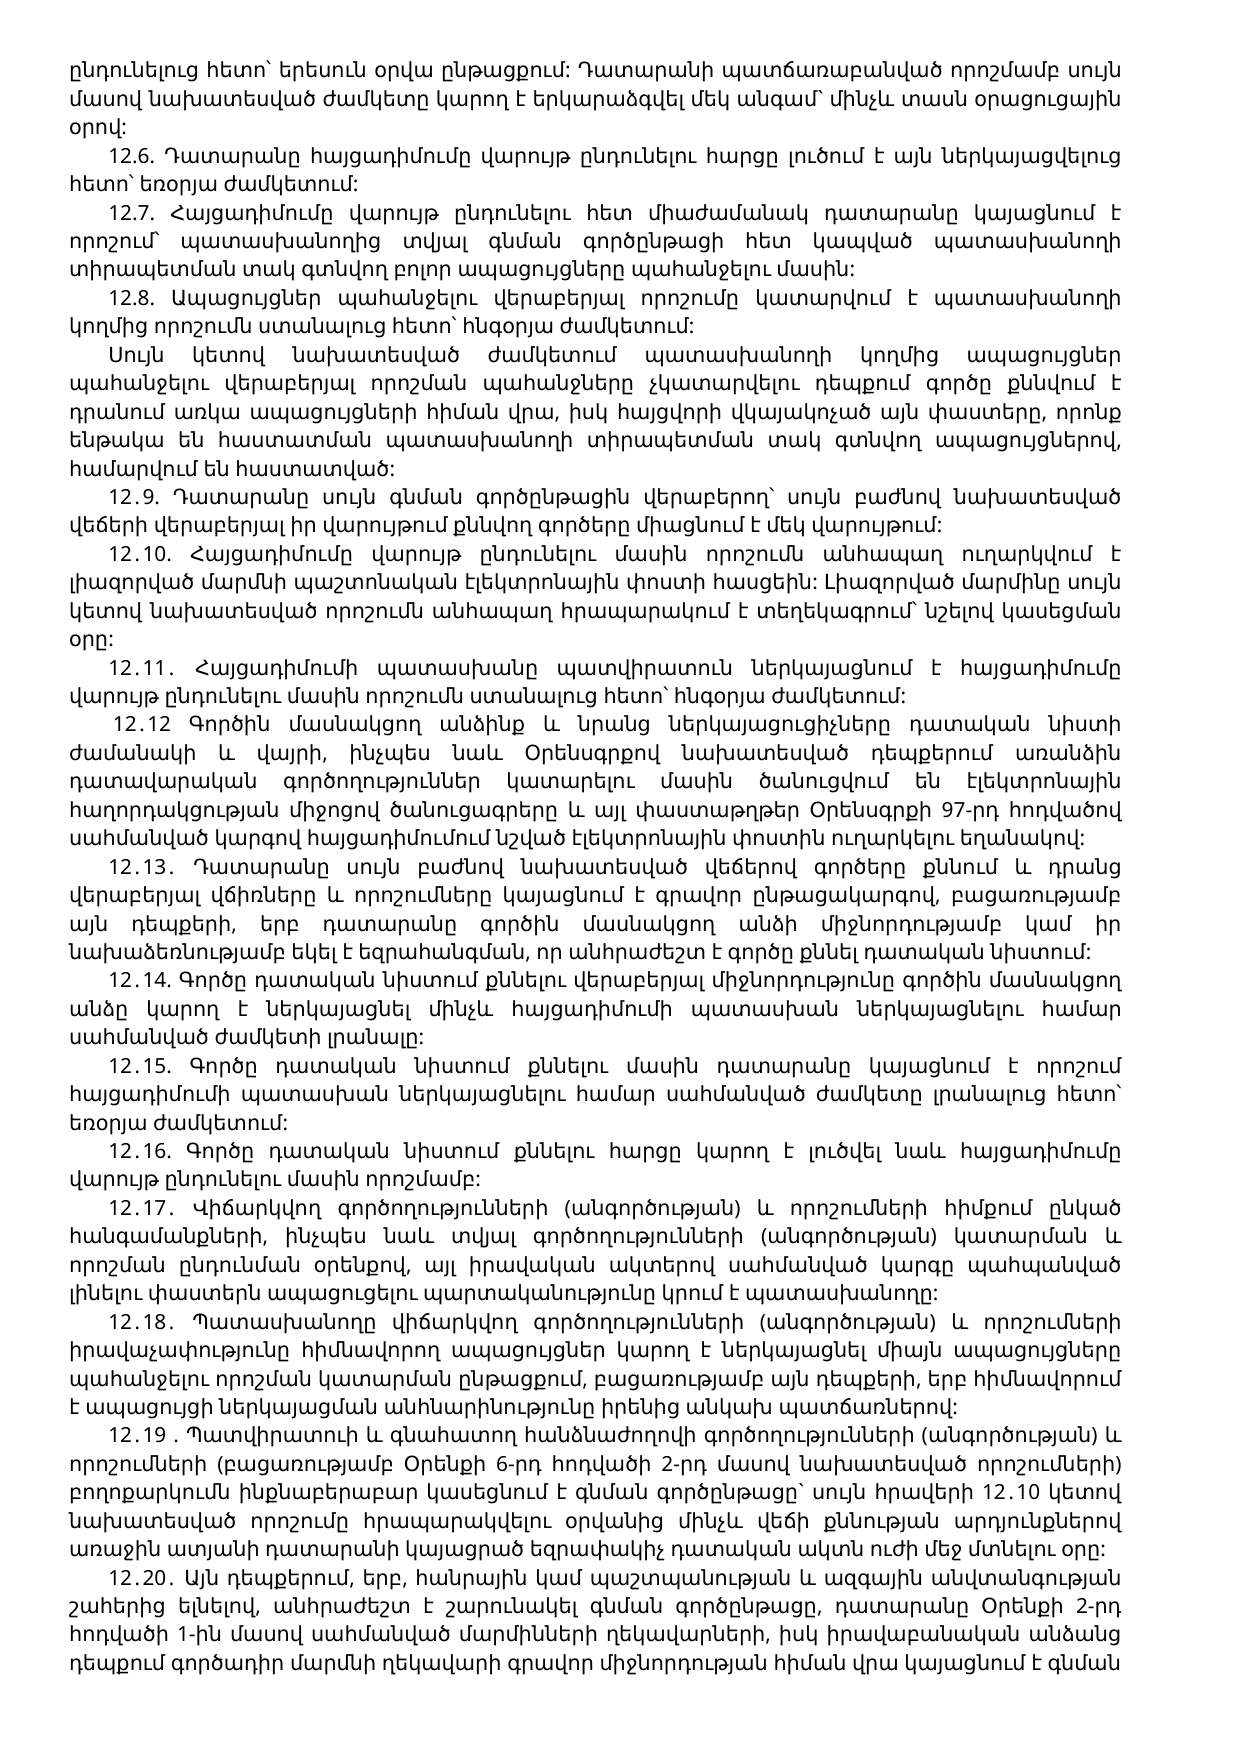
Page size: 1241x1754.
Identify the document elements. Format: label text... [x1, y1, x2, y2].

text 12.7. Հայցադիմումը վարույթ ընդունելու հետ միաժամանակ դատարանը կայացնում է որոշում՝ պատասխանողից տվյալ գնման գործընթացի հետ կապված պատասխանողի տիրապետման տակ գտնվող բոլոր ապացույցները պահանջելու մասին: [69, 198, 1122, 283]
text 12․9. Դատարանը սույն գնման գործընթացին վերաբերող՝ սույն բաժնով նախատեսված վեճերի վերաբերյալ իր վարույթում քննվող գործերը միացնում է մեկ վարույթում: [69, 482, 1122, 539]
text 12․13․ Դատարանը սույն բաժնով նախատեսված վեճերով գործերը քննում և դրանց վերաբերյալ վճիռները և որոշումները կայացնում է գրավոր ընթացակարգով, բացառությամբ այն դեպքերի, երբ դատարանը գործին մասնակցող անձի միջնորդությամբ կամ իր նախաձեռնությամբ եկել է եզրահանգման, որ անհրաժեշտ է գործը քննել դատական նիստում: [69, 852, 1122, 966]
text 12․16. Գործը դատական նիստում քննելու հարցը կարող է լուծվել նաև հայցադիմումը վարույթ ընդունելու մասին որոշմամբ: [69, 1136, 1122, 1193]
text 12․10. Հայցադիմումը վարույթ ընդունելու մասին որոշումն անհապաղ ուղարկվում է լիազորված մարմնի պաշտոնական էլեկտրոնային փոստի հասցեին: Լիազորված մարմինը սույն կետով նախատեսված որոշումն անհապաղ հրապարակում է տեղեկագրում՝ նշելով կասեցման օրը: [69, 539, 1122, 653]
text 12.8. Ապացույցներ պահանջելու վերաբերյալ որոշումը կատարվում է պատասխանողի կողմից որոշումն ստանալուց հետո՝ հնգօրյա ժամկետում: [69, 283, 1122, 340]
text Սույն կետով նախատեսված ժամկետում պատասխանողի կողմից ապացույցներ պահանջելու վերաբերյալ որոշման պահանջները չկատարվելու դեպքում գործը քննվում է դրանում առկա ապացույցների հիման վրա, իսկ հայցվորի վկայակոչած այն փաստերը, որոնք ենթակա են հաստատման պատասխանողի տիրապետման տակ գտնվող ապացույցներով, համարվում են հաստատված: [69, 340, 1122, 482]
text 12.6. Դատարանը հայցադիմումը վարույթ ընդունելու հարցը լուծում է այն ներկայացվելուց հետո՝ եռօրյա ժամկետում: [69, 141, 1122, 198]
text 12․12 Գործին մասնակցող անձինք և նրանց ներկայացուցիչները դատական նիստի ժամանակի և վայրի, ինչպես նաև Օրենսգրքով նախատեսված դեպքերում առանձին դատավարական գործողություններ կատարելու մասին ծանուցվում են էլեկտրոնային հաղորդակցության միջոցով ծանուցագրերը և այլ փաստաթղթեր Օրենսգրքի 97-րդ հոդվածով սահմանված կարգով հայցադիմումում նշված էլեկտրոնային փոստին ուղարկելու եղանակով: [69, 709, 1122, 852]
text 12․14. Գործը դատական նիստում քննելու վերաբերյալ միջնորդությունը գործին մասնակցող անձը կարող է ներկայացնել մինչև հայցադիմումի պատասխան ներկայացնելու համար սահմանված ժամկետի լրանալը: [69, 966, 1122, 1051]
text 12․19 . Պատվիրատուի և գնահատող հանձնաժողովի գործողությունների (անգործության) և որոշումների (բացառությամբ Օրենքի 6-րդ հոդվածի 2-րդ մասով նախատեսված որոշումների) բողոքարկումն ինքնաբերաբար կասեցնում է գնման գործընթացը` սույն հրավերի 12․10 կետով նախատեսված որոշումը հրապարակվելու օրվանից մինչև վեճի քննության արդյունքներով առաջին ատյանի դատարանի կայացրած եզրափակիչ դատական ակտն ուժի մեջ մտնելու օրը: [69, 1421, 1122, 1563]
text 12․17․ Վիճարկվող գործողությունների (անգործության) և որոշումների հիմքում ընկած հանգամանքների, ինչպես նաև տվյալ գործողությունների (անգործության) կատարման և որոշման ընդունման օրենքով, այլ իրավական ակտերով սահմանված կարգը պահպանված լինելու փաստերն ապացուցելու պարտականությունը կրում է պատասխանողը: [69, 1193, 1122, 1307]
text 12․15. Գործը դատական նիստում քննելու մասին դատարանը կայացնում է որոշում հայցադիմումի պատասխան ներկայացնելու համար սահմանված ժամկետը լրանալուց հետո՝ եռօրյա ժամկետում: [69, 1051, 1122, 1136]
text 12․11․ Հայցադիմումի պատասխանը պատվիրատուն ներկայացնում է հայցադիմումը վարույթ ընդունելու մասին որոշումն ստանալուց հետո՝ հնգօրյա ժամկետում: [69, 653, 1122, 709]
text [69, 56, 1122, 141]
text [69, 1563, 1122, 1676]
text 12․18․ Պատասխանողը վիճարկվող գործողությունների (անգործության) և որոշումների իրավաչափությունը հիմնավորող ապացույցներ կարող է ներկայացնել միայն ապացույցները պահանջելու որոշման կատարման ընթացքում, բացառությամբ այն դեպքերի, երբ հիմնավորում է ապացույցի ներկայացման անհնարինությունը իրենից անկախ պատճառներով: [69, 1307, 1122, 1421]
